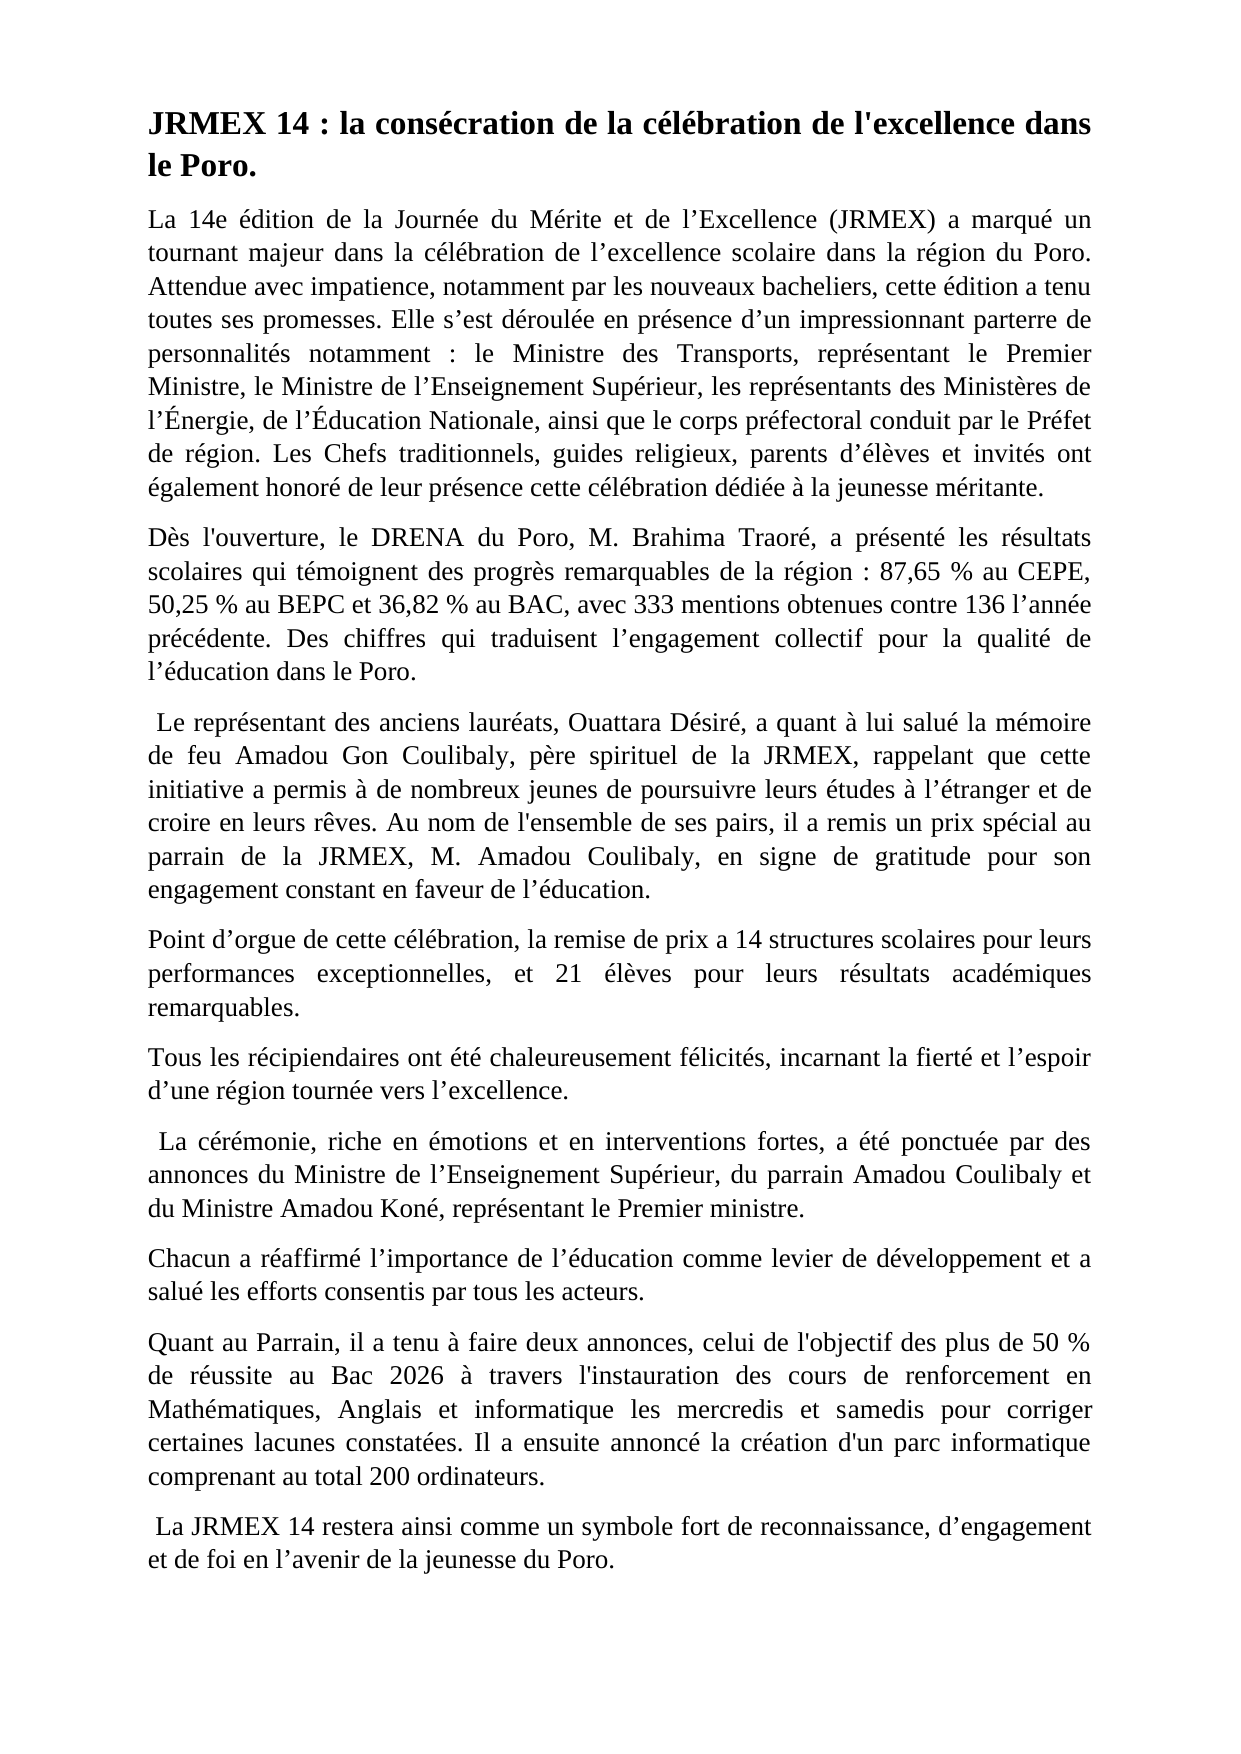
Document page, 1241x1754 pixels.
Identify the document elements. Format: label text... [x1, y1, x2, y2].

text Dès l'ouverture, le DRENA du Poro, M. Brahima Traoré, a présenté les résultats scolaires qui témoignent des progrès remarquables de la région : 87,65 % au CEPE, 50,25 % au BEPC et 36,82 % au BAC, avec 333 mentions obtenues contre 136 l’année précédente. Des chiffres qui traduisent l’engagement collectif pour la qualité de l’éducation dans le Poro. [148, 521, 1093, 687]
text Chacun a réaffirmé l’importance de l’éducation comme levier de développement et a salué les efforts consentis par tous les acteurs. [148, 1242, 1093, 1307]
text La 14e édition de la Journée du Mérite et de l’Excellence (JRMEX) a marqué un tournant majeur dans la célébration de l’excellence scolaire dans la région du Poro. Attendue avec impatience, notamment par les nouveaux bacheliers, cette édition a tenu toutes ses promesses. Elle s’est déroulée en présence d’un impressionnant parterre de personnalités notamment : le Ministre des Transports, représentant le Premier Ministre, le Ministre de l’Enseignement Supérieur, les représentants des Ministères de l’Énergie, de l’Éducation Nationale, ainsi que le corps préfectoral conduit par le Préfet de région. Les Chefs traditionnels, guides religieux, parents d’élèves et invités ont également honoré de leur présence cette célébration dédiée à la jeunesse méritante. [148, 203, 1093, 502]
text Point d’orgue de cette célébration, la remise de prix a 14 structures scolaires pour leurs performances exceptionnelles, et 21 élèves pour leurs résultats académiques remarquables. [148, 924, 1093, 1022]
text La JRMEX 14 restera ainsi comme un symbole fort de reconnaissance, d’engagement et de foi en l’avenir de la jeunesse du Poro. [148, 1510, 1093, 1575]
text Quant au Parrain, il a tenu à faire deux annonces, celui de l'objectif des plus de 50 % de réussite au Bac 2026 à travers l'instauration des cours de renforcement en Mathématiques, Anglais et informatique les mercredis et samedis pour corriger certaines lacunes constatées. Il a ensuite annoncé la création d'un parc informatique comprenant au total 200 ordinateurs. [148, 1326, 1093, 1491]
text La cérémonie, riche en émotions et en interventions fortes, a été ponctuée par des annonces du Ministre de l’Enseignement Supérieur, du parrain Amadou Coulibaly et du Ministre Amadou Koné, représentant le Premier ministre. [148, 1125, 1093, 1223]
text JRMEX 14 : la consécration de la célébration de l'excellence dans le Poro. [148, 103, 1093, 183]
text Le représentant des anciens lauréats, Ouattara Désiré, a quant à lui salué la mémoire de feu Amadou Gon Coulibaly, père spirituel de la JRMEX, rappelant que cette initiative a permis à de nombreux jeunes de poursuivre leurs études à l’étranger et de croire en leurs rêves. Au nom de l'ensemble de ses pairs, il a remis un prix spécial au parrain de la JRMEX, M. Amadou Coulibaly, en signe de gratitude pour son engagement constant en faveur de l’éducation. [148, 706, 1093, 904]
text Tous les récipiendaires ont été chaleureusement félicités, incarnant la fierté et l’espoir d’une région tournée vers l’excellence. [148, 1041, 1093, 1106]
